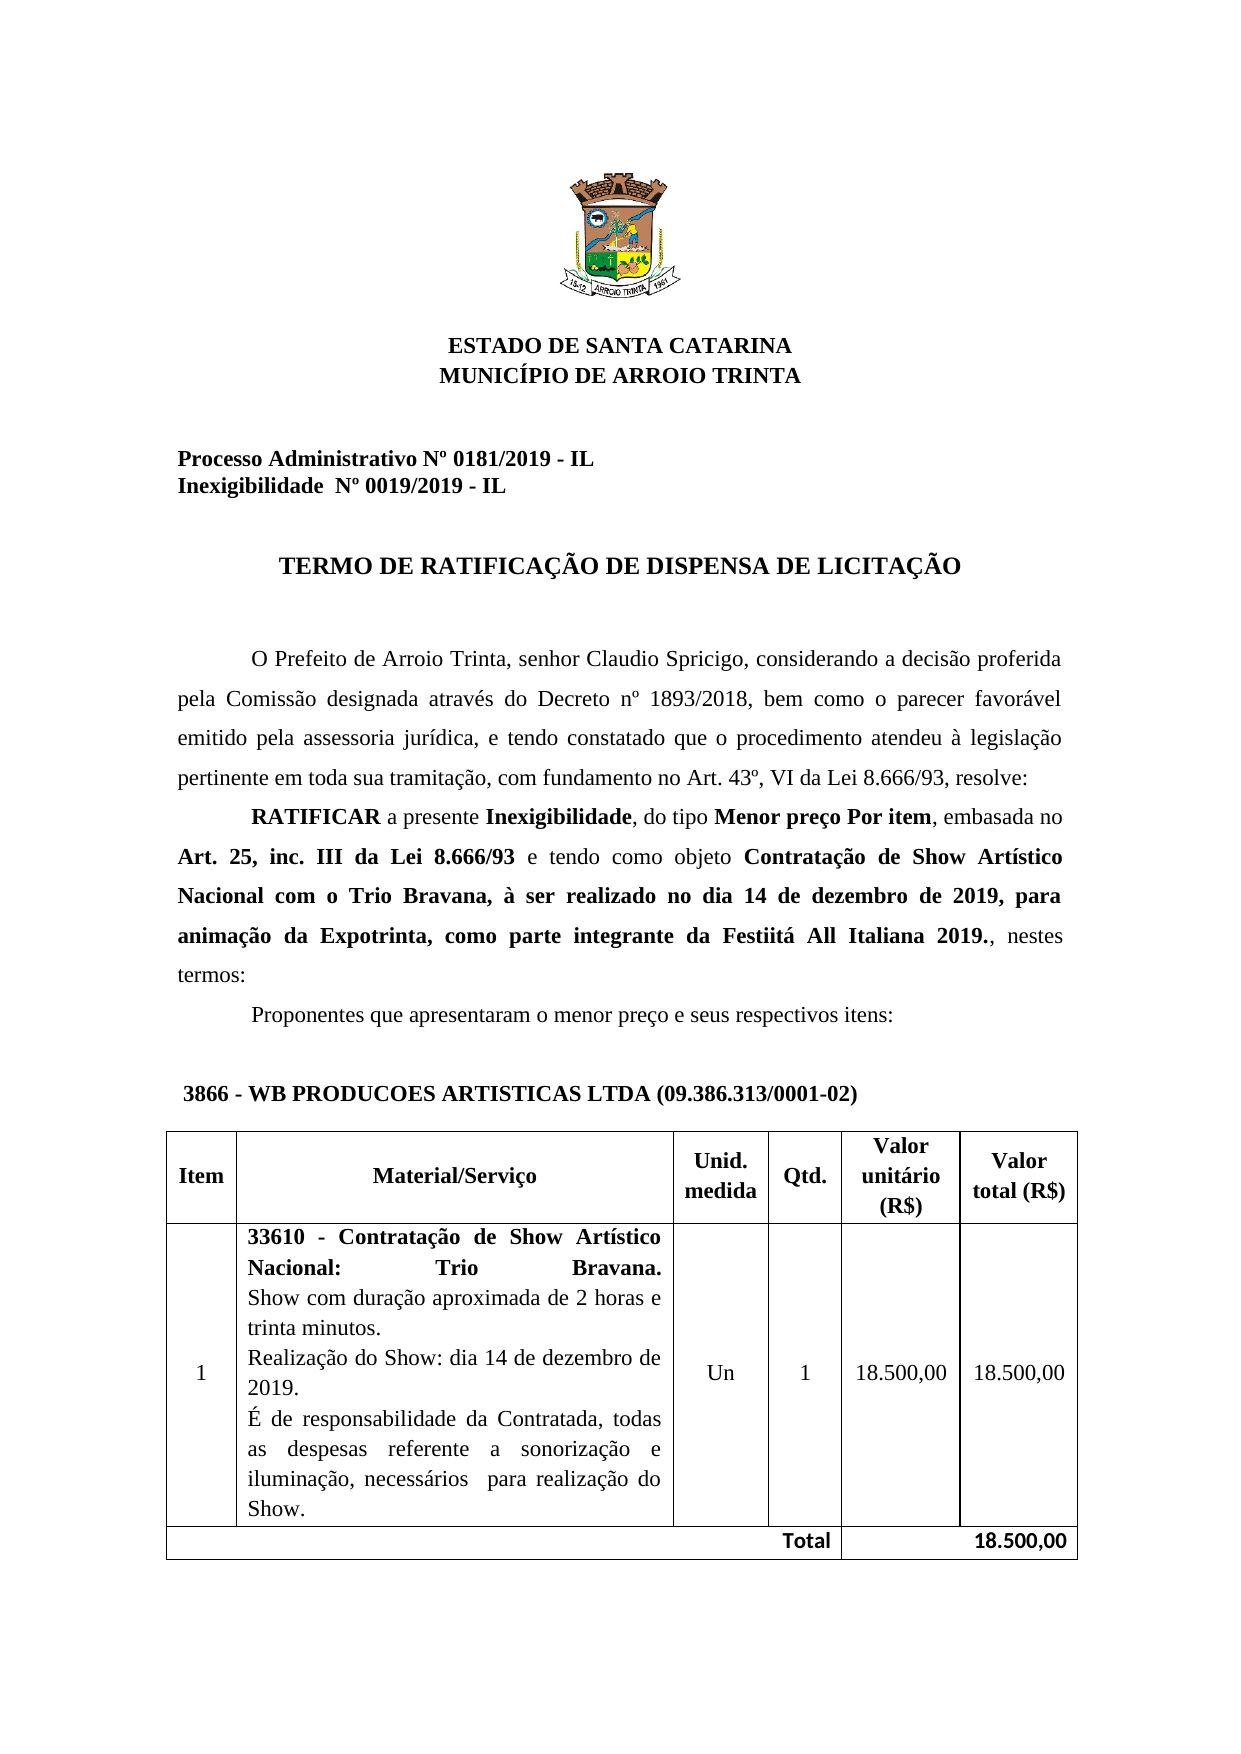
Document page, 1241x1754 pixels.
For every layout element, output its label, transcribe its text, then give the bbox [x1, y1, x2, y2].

table_header Unid. medida [674, 1132, 768, 1222]
table_header Item [167, 1132, 236, 1222]
table_cell Total [167, 1527, 841, 1558]
text Proponentes que apresentaram o menor preço e seus respectivos itens: [177, 1001, 1063, 1027]
text MUNICÍPIO DE ARROIO TRINTA [177, 362, 1063, 389]
table_cell 18.500,00 [842, 1224, 959, 1526]
text ESTADO DE SANTA CATARINA [177, 332, 1063, 359]
table_cell Un [674, 1224, 768, 1526]
table_header Valor unitário (R$) [842, 1132, 959, 1222]
text Inexigibilidade Nº 0019/2019 - IL [177, 472, 1063, 498]
text 3866 - WB PRODUCOES ARTISTICAS LTDA (09.386.313/0001-02) [177, 1080, 1063, 1106]
table_header Qtd. [769, 1132, 841, 1222]
table_cell 1 [769, 1224, 841, 1526]
table_cell 18.500,00 [842, 1527, 1077, 1558]
text RATIFICAR a presente Inexigibilidade, do tipo Menor preço Por item, embasada no Art. 25, inc. III da Lei 8.666/93 e tendo como objeto Contratação de Show Artístico Nacional com o Trio Bravana, à ser realizado no dia 14 de dezembro de 2019, para animação da Expotrinta, como parte integrante da Festiitá All Italiana 2019., nestes termos: [177, 803, 1063, 988]
text O Prefeito de Arroio Trinta, senhor Claudio Spricigo, considerando a decisão proferida pela Comissão designada através do Decreto nº 1893/2018, bem como o parecer favorável emitido pela assessoria jurídica, e tendo constatado que o procedimento atendeu à legislação pertinente em toda sua tramitação, com fundamento no Art. 43º, VI da Lei 8.666/93, resolve: [177, 645, 1063, 790]
table_header Valor total (R$) [961, 1132, 1077, 1222]
table_cell 1 [167, 1224, 236, 1526]
picture [559, 173, 681, 298]
text TERMO DE RATIFICAÇÃO DE DISPENSA DE LICITAÇÃO [177, 551, 1063, 579]
table_cell 33610 - Contratação de Show Artístico Nacional: Trio Bravana. Show com duração aproximada de 2 horas e trinta minutos. Realização do Show: dia 14 de dezembro de 2019. É de responsabilidade da Contratada, todas as despesas referente a sonorização e iluminação, necessários para realização do Show. [237, 1224, 673, 1526]
table_cell 18.500,00 [961, 1224, 1077, 1526]
table_header Material/Serviço [237, 1132, 673, 1222]
text Processo Administrativo Nº 0181/2019 - IL [177, 445, 1063, 472]
